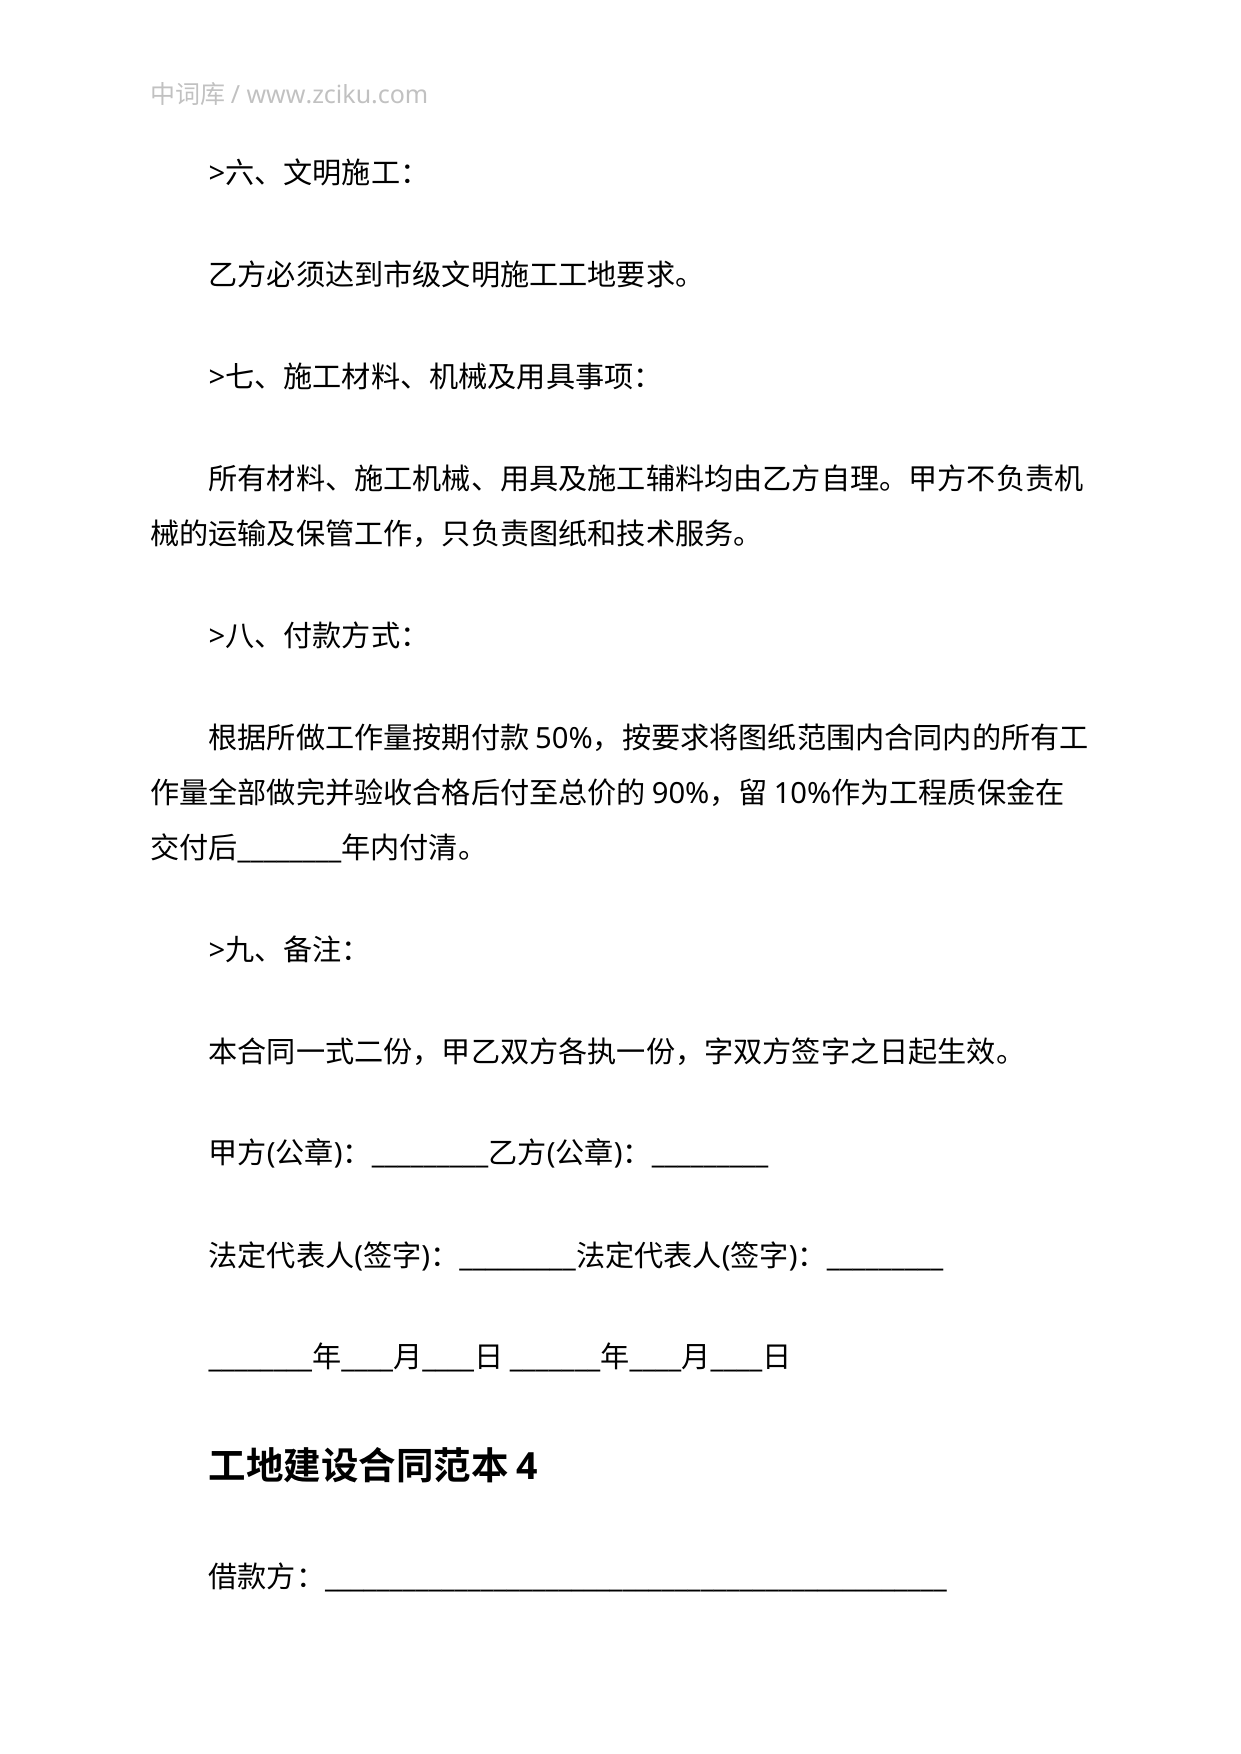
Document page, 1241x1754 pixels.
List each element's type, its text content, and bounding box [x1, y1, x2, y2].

text 所有材料、施工机械、用具及施工辅料均由乙方自理。甲方不负责机械的运输及保管工作，只负责图纸和技术服务。 [150, 456, 1090, 553]
text 工地建设合同范本4 [150, 1436, 1090, 1491]
text 借款方：________________________________________________ [150, 1554, 1090, 1596]
text 法定代表人(签字)：_________法定代表人(签字)：_________ [150, 1232, 1090, 1274]
text >九、备注： [150, 926, 1090, 969]
text >七、施工材料、机械及用具事项： [150, 354, 1090, 396]
text >八、付款方式： [150, 612, 1090, 655]
text 本合同一式二份，甲乙双方各执一份，字双方签字之日起生效。 [150, 1028, 1090, 1071]
text >六、文明施工： [150, 150, 1090, 192]
text 甲方(公章)：_________乙方(公章)：_________ [150, 1130, 1090, 1172]
text 根据所做工作量按期付款50%，按要求将图纸范围内合同内的所有工作量全部做完并验收合格后付至总价的90%，留10%作为工程质保金在交付后________年内付清。 [150, 714, 1090, 867]
text 乙方必须达到市级文明施工工地要求。 [150, 252, 1090, 294]
text ________年____月____日 _______年____月____日 [150, 1334, 1090, 1376]
